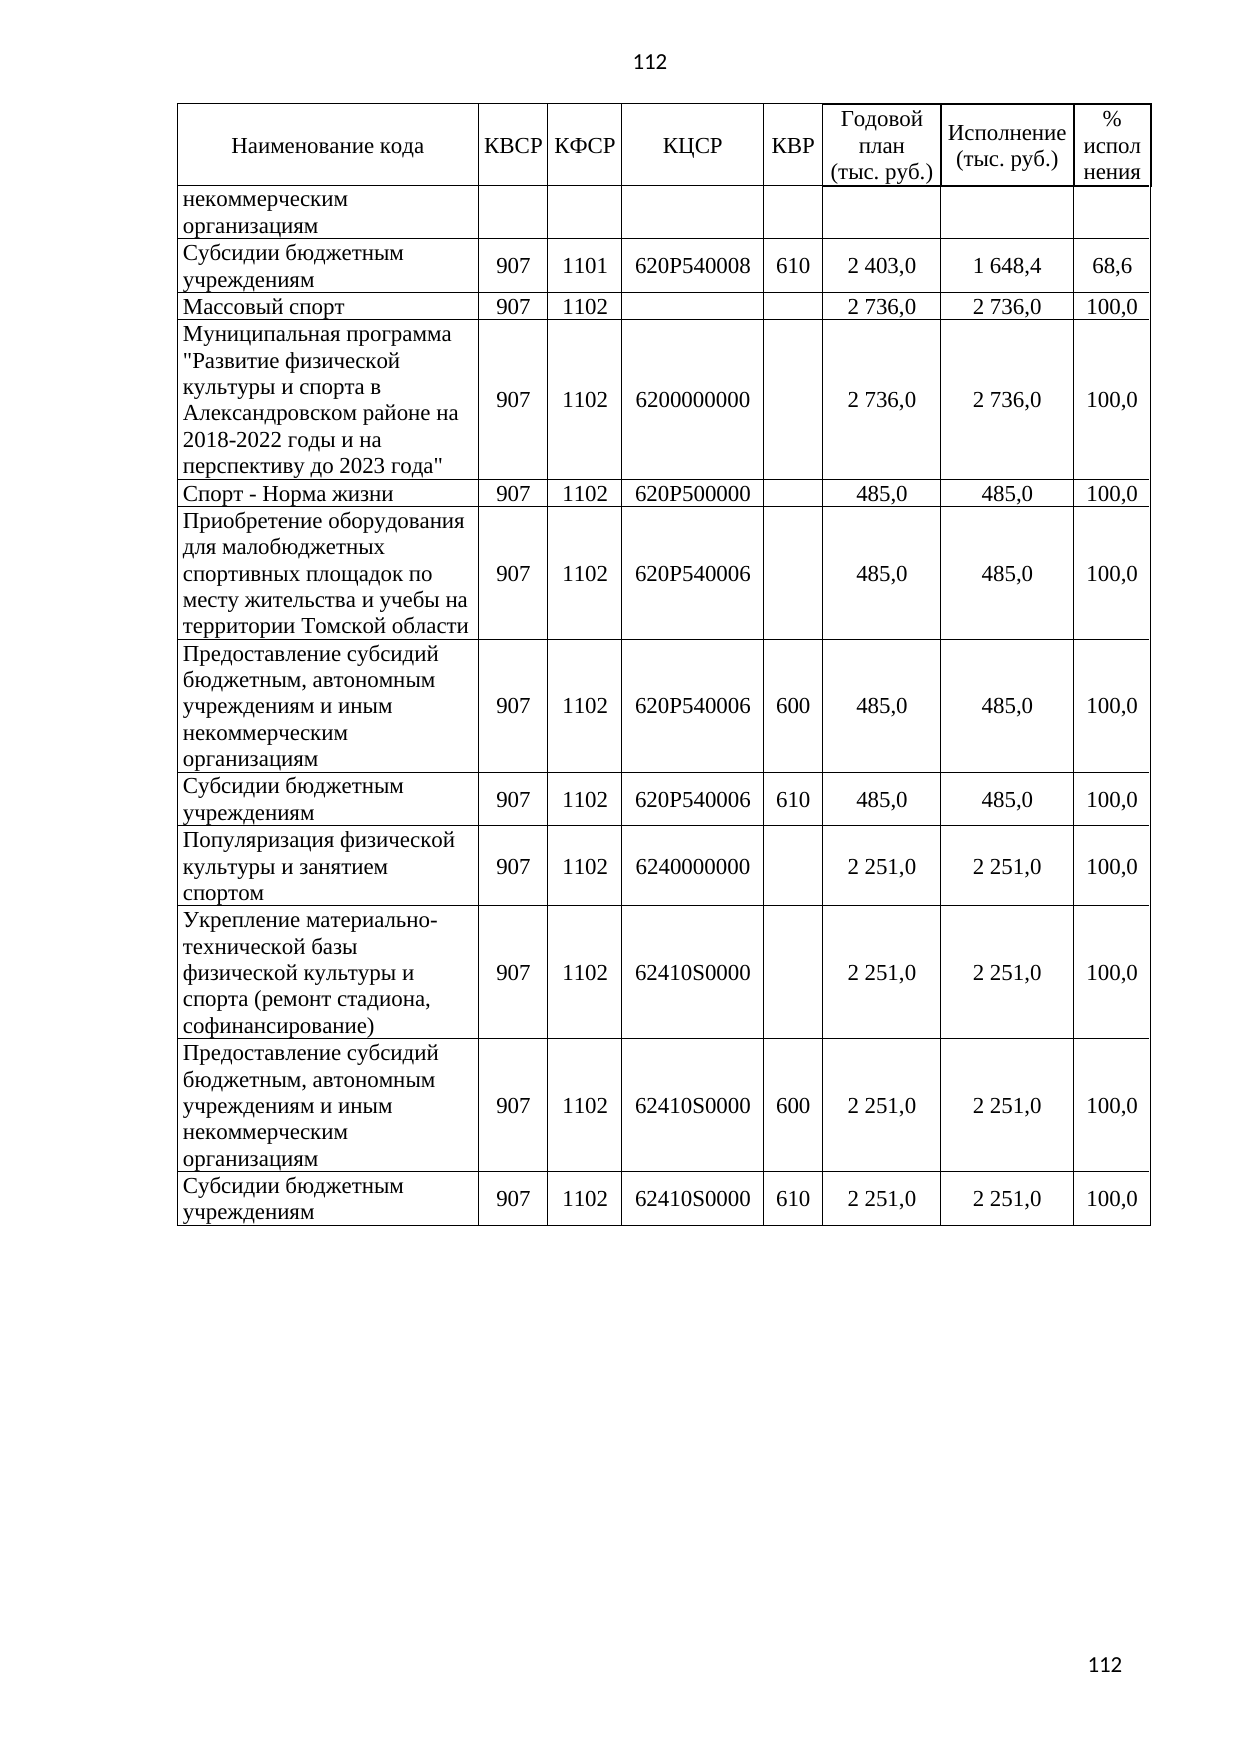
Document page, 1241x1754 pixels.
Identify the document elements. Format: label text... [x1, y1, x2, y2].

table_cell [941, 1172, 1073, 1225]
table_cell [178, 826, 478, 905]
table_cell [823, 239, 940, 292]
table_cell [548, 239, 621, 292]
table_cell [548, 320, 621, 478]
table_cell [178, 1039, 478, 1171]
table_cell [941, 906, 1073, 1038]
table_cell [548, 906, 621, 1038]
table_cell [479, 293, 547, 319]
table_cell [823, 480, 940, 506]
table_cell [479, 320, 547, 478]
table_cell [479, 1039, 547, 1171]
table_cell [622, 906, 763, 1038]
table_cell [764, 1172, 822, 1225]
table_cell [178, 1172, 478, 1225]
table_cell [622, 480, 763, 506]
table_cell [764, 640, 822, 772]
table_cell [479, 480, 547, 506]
table_header КВСР [479, 104, 547, 184]
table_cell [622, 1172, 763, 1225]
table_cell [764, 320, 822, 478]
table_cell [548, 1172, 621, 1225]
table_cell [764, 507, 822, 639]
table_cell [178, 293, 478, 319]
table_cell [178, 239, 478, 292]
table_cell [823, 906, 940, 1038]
table_header Исполнение (тыс. руб.) [942, 105, 1073, 184]
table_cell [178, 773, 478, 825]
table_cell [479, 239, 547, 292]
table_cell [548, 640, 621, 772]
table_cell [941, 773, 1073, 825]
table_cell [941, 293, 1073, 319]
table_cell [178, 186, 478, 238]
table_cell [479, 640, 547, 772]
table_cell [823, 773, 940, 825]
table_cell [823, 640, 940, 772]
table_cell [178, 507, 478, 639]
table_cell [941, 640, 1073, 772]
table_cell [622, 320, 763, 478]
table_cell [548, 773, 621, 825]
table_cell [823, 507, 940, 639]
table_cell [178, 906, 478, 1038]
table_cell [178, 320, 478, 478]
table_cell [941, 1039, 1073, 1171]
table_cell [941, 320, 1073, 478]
table_header % исполнения [1075, 105, 1150, 184]
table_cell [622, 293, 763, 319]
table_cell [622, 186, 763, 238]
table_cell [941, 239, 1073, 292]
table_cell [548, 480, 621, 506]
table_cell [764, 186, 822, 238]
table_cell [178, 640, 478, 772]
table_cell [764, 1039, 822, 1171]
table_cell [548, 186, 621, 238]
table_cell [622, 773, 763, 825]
table_header КВР [764, 104, 822, 184]
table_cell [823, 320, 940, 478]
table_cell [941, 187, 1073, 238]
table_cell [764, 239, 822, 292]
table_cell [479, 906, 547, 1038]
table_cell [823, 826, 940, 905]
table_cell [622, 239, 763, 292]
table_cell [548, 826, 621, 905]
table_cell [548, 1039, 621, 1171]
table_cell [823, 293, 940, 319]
table_header КФСР [548, 104, 621, 184]
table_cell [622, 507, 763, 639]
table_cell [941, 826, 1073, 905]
table_header КЦСР [622, 104, 763, 184]
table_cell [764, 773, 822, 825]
table_header Наименование кода [178, 104, 478, 184]
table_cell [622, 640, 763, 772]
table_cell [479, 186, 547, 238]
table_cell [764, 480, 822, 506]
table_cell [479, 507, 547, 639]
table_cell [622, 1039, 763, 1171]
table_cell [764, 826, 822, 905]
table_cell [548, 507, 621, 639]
table_header Годовой план (тыс. руб.) [823, 105, 940, 184]
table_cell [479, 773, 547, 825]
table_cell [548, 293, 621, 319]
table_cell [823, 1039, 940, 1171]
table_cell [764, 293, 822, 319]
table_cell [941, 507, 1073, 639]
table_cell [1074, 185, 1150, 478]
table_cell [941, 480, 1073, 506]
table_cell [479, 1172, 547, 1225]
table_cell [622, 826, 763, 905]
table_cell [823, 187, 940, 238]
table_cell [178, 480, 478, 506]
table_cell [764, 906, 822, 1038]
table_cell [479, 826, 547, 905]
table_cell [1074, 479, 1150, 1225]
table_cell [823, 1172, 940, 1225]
